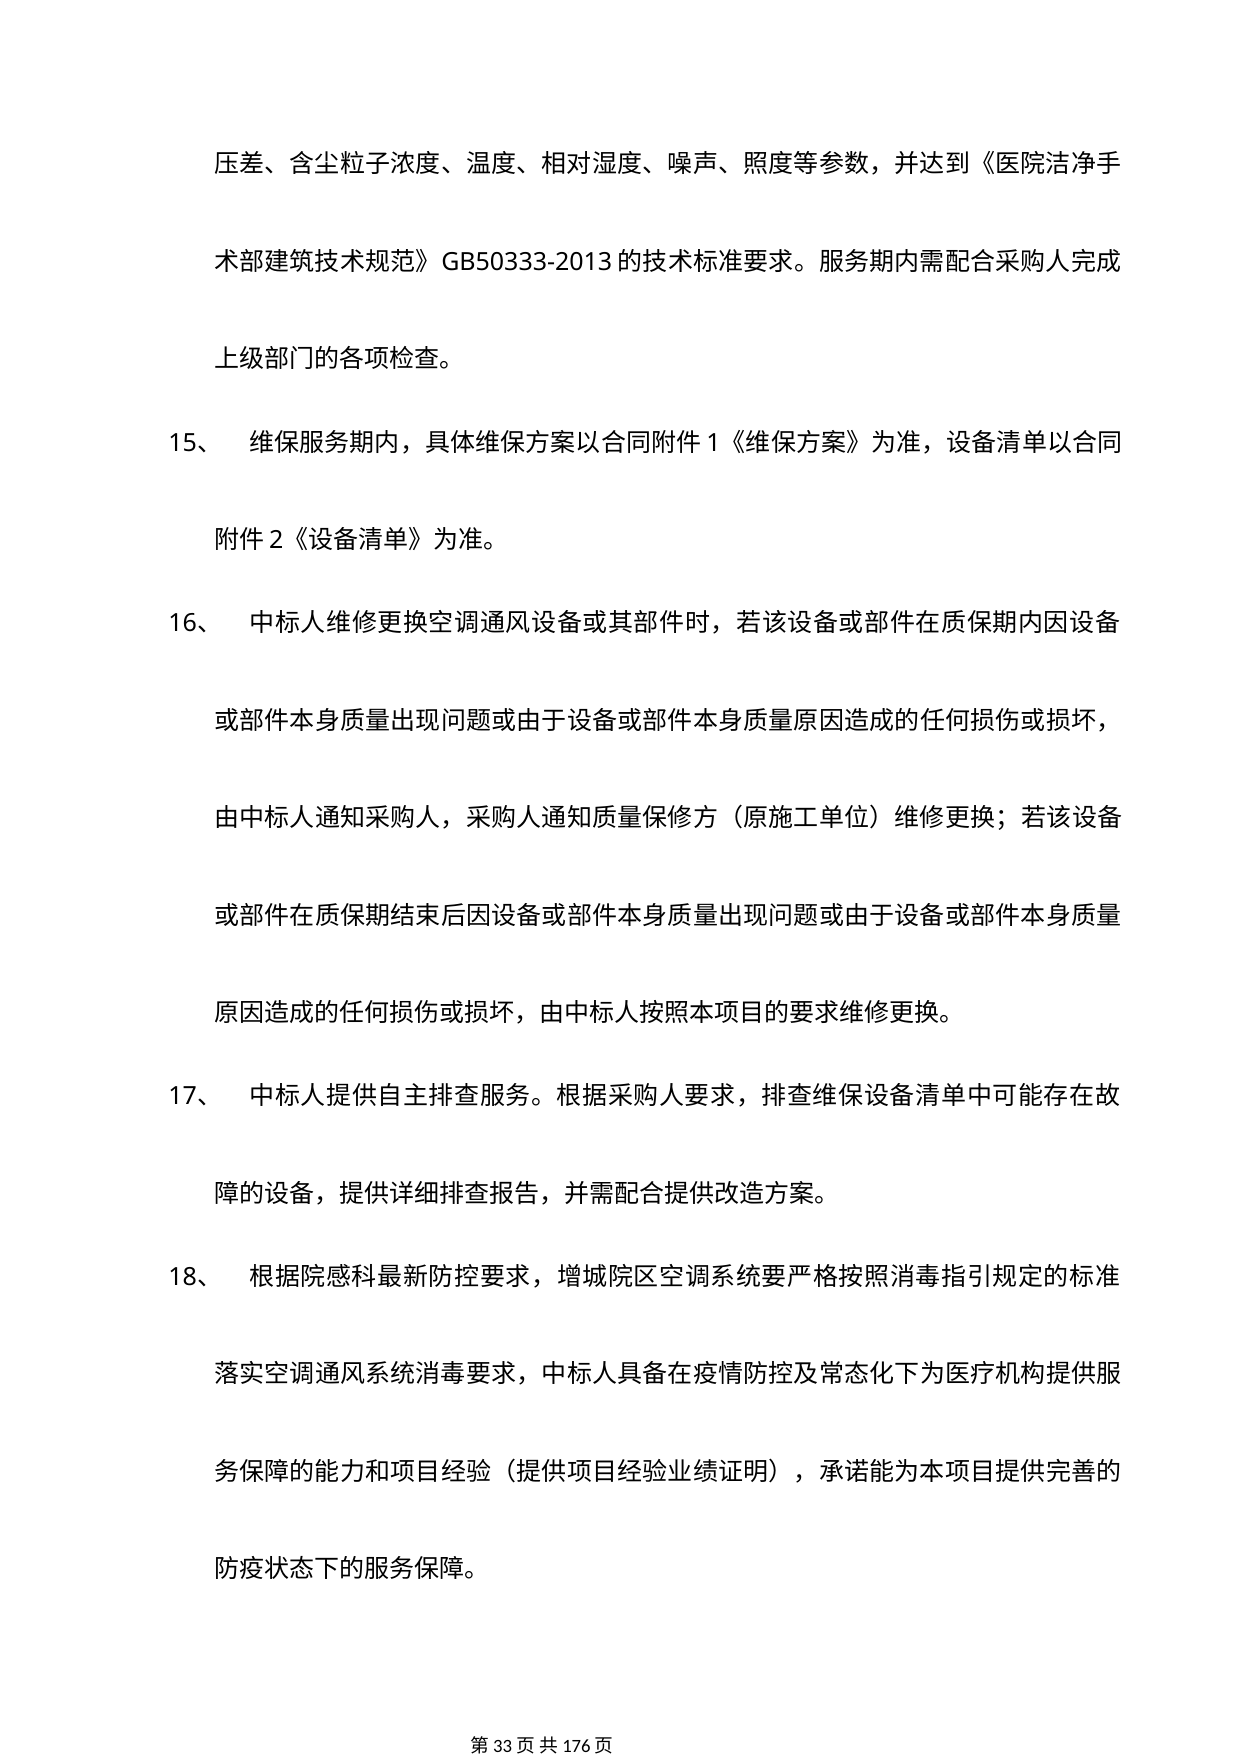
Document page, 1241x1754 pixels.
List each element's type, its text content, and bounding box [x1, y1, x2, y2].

list 维保服务期内，具体维保方案以合同附件1《维保方案》为准，设备清单以合同附件2《设备清单》为准。 [168, 408, 1122, 570]
list 中标人维修更换空调通风设备或其部件时，若该设备或部件在质保期内因设备或部件本身质量出现问题或由于设备或部件本身质量原因造成的任何损伤或损坏，由中标人通知采购人，采购人通知质量保修方（原施工单位）维修更换；若该设备或部件在质保期结束后因设备或部件本身质量出现问题或由于设备或部件本身质量原因造成的任何损伤或损坏，由中标人按照本项目的要求维修更换。 [168, 588, 1122, 1043]
list 根据院感科最新防控要求，增城院区空调系统要严格按照消毒指引规定的标准落实空调通风系统消毒要求，中标人具备在疫情防控及常态化下为医疗机构提供服务保障的能力和项目经验（提供项目经验业绩证明），承诺能为本项目提供完善的防疫状态下的服务保障。 [168, 1242, 1122, 1599]
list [168, 129, 1122, 389]
list 中标人提供自主排查服务。根据采购人要求，排查维保设备清单中可能存在故障的设备，提供详细排查报告，并需配合提供改造方案。 [168, 1061, 1122, 1224]
